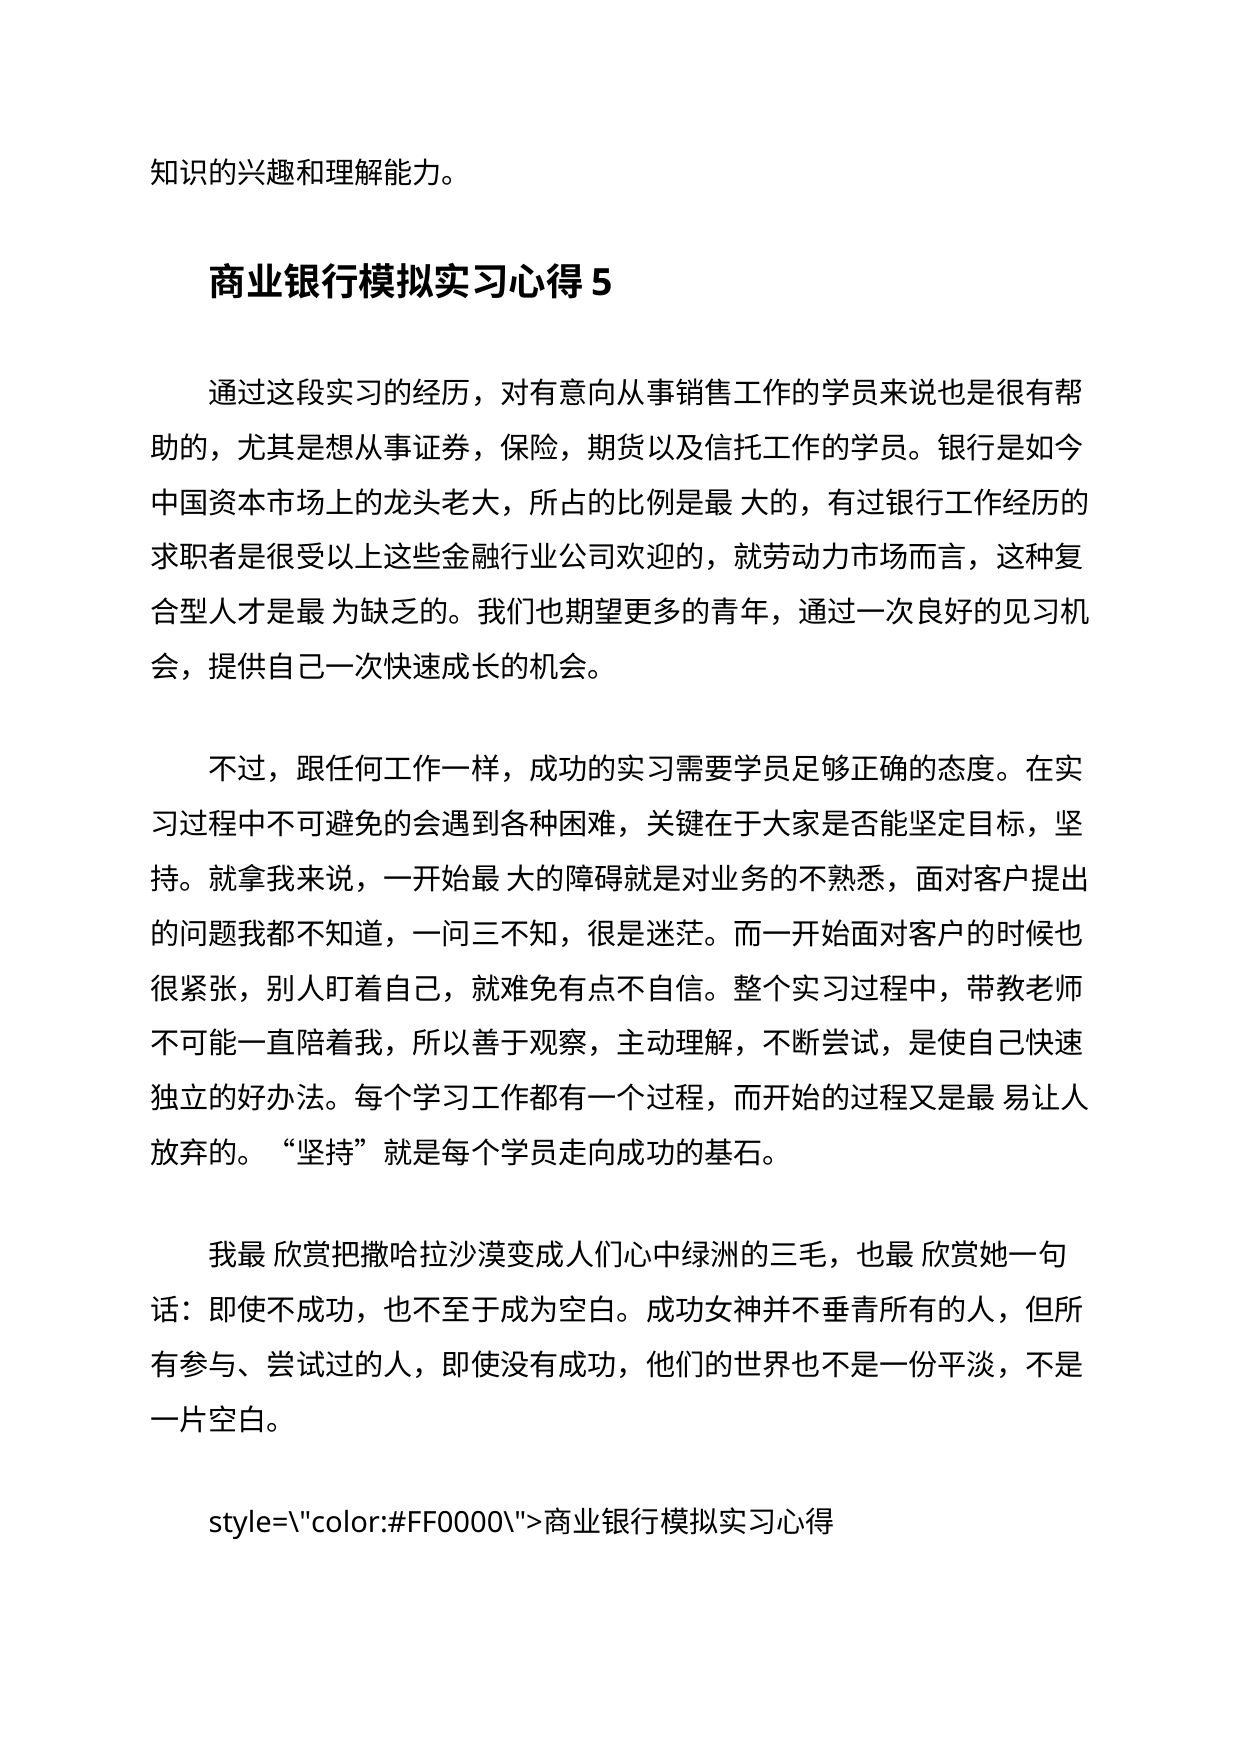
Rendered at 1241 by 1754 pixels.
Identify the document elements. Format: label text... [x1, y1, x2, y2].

text 通过这段实习的经历，对有意向从事销售工作的学员来说也是很有帮助的，尤其是想从事证券，保险，期货以及信托工作的学员。银行是如今中国资本市场上的龙头老大，所占的比例是最 大的，有过银行工作经历的求职者是很受以上这些金融行业公司欢迎的，就劳动力市场而言，这种复合型人才是最 为缺乏的。我们也期望更多的青年，通过一次良好的见习机会，提供自己一次快速成长的机会。 [150, 369, 1090, 686]
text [150, 150, 1090, 192]
text 我最 欣赏把撒哈拉沙漠变成人们心中绿洲的三毛，也最 欣赏她一句话：即使不成功，也不至于成为空白。成功女神并不垂青所有的人，但所有参与、尝试过的人，即使没有成功，他们的世界也不是一份平淡，不是一片空白。 [150, 1232, 1090, 1439]
text 商业银行模拟实习心得5 [150, 252, 1090, 306]
text style=\"color:#FF0000\">商业银行模拟实习心得 [150, 1498, 1090, 1541]
text 不过，跟任何工作一样，成功的实习需要学员足够正确的态度。在实习过程中不可避免的会遇到各种困难，关键在于大家是否能坚定目标，坚持。就拿我来说，一开始最 大的障碍就是对业务的不熟悉，面对客户提出的问题我都不知道，一问三不知，很是迷茫。而一开始面对客户的时候也很紧张，别人盯着自己，就难免有点不自信。整个实习过程中，带教老师不可能一直陪着我，所以善于观察，主动理解，不断尝试，是使自己快速独立的好办法。每个学习工作都有一个过程，而开始的过程又是最 易让人放弃的。“坚持”就是每个学员走向成功的基石。 [150, 746, 1090, 1172]
